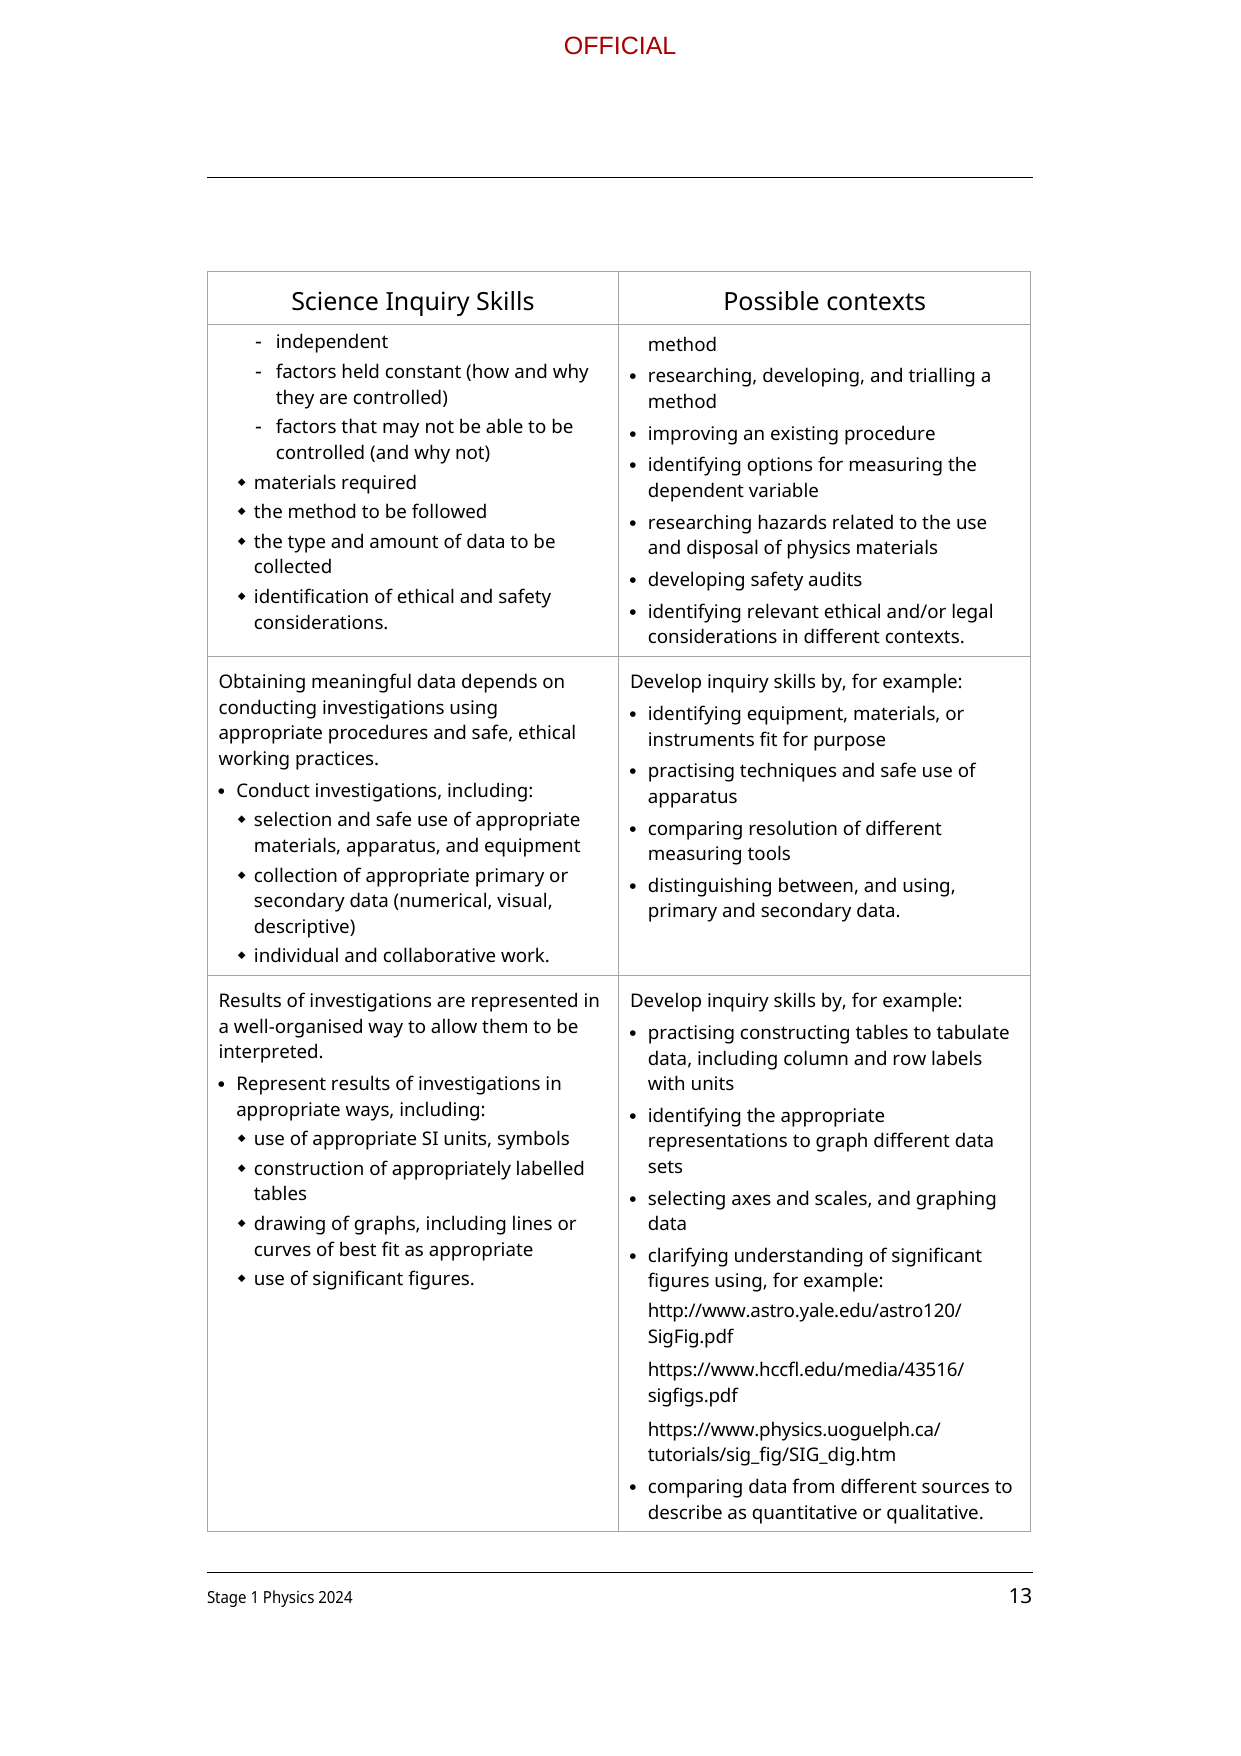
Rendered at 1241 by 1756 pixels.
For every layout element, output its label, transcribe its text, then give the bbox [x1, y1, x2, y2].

table_cell Obtaining meaningful data depends on conducting investigations using appropriate procedures and safe, ethical working practices. Conduct investigations, including: selection and safe use of appropriate materials, apparatus, and equipment collection of appropriate primary or secondary data (numerical, visual, descriptive) individual and collaborative work. [208, 657, 618, 974]
table_cell Develop inquiry skills by, for example: identifying equipment, materials, or instruments fit for purpose practising techniques and safe use of apparatus comparing resolution of different measuring tools distinguishing between, and using, primary and secondary data. [619, 657, 1030, 974]
table_header Possible contexts [619, 272, 1030, 324]
table_cell Develop inquiry skills by, for example: practising constructing tables to tabulate data, including column and row labels with units identifying the appropriate representations to graph different data sets selecting axes and scales, and graphing data clarifying understanding of significant figures using, for example: http://www.astro.yale.edu/astro120/SigFig.pdf https://www.hccfl.edu/media/43516/sigfigs.pdf https://www.physics.uoguelph.ca/tutorials/sig_fig/SIG_dig.htm comparing data from different sources to describe as quantitative or qualitative. [619, 976, 1030, 1531]
table_cell Results of investigations are represented in a well-organised way to allow them to be interpreted. Represent results of investigations in appropriate ways, including: use of appropriate SI units, symbols construction of appropriately labelled tables drawing of graphs, including lines or curves of best fit as appropriate use of significant figures. [208, 976, 618, 1531]
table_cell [619, 325, 1030, 656]
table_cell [208, 325, 618, 656]
table_header Science Inquiry Skills [208, 272, 618, 324]
